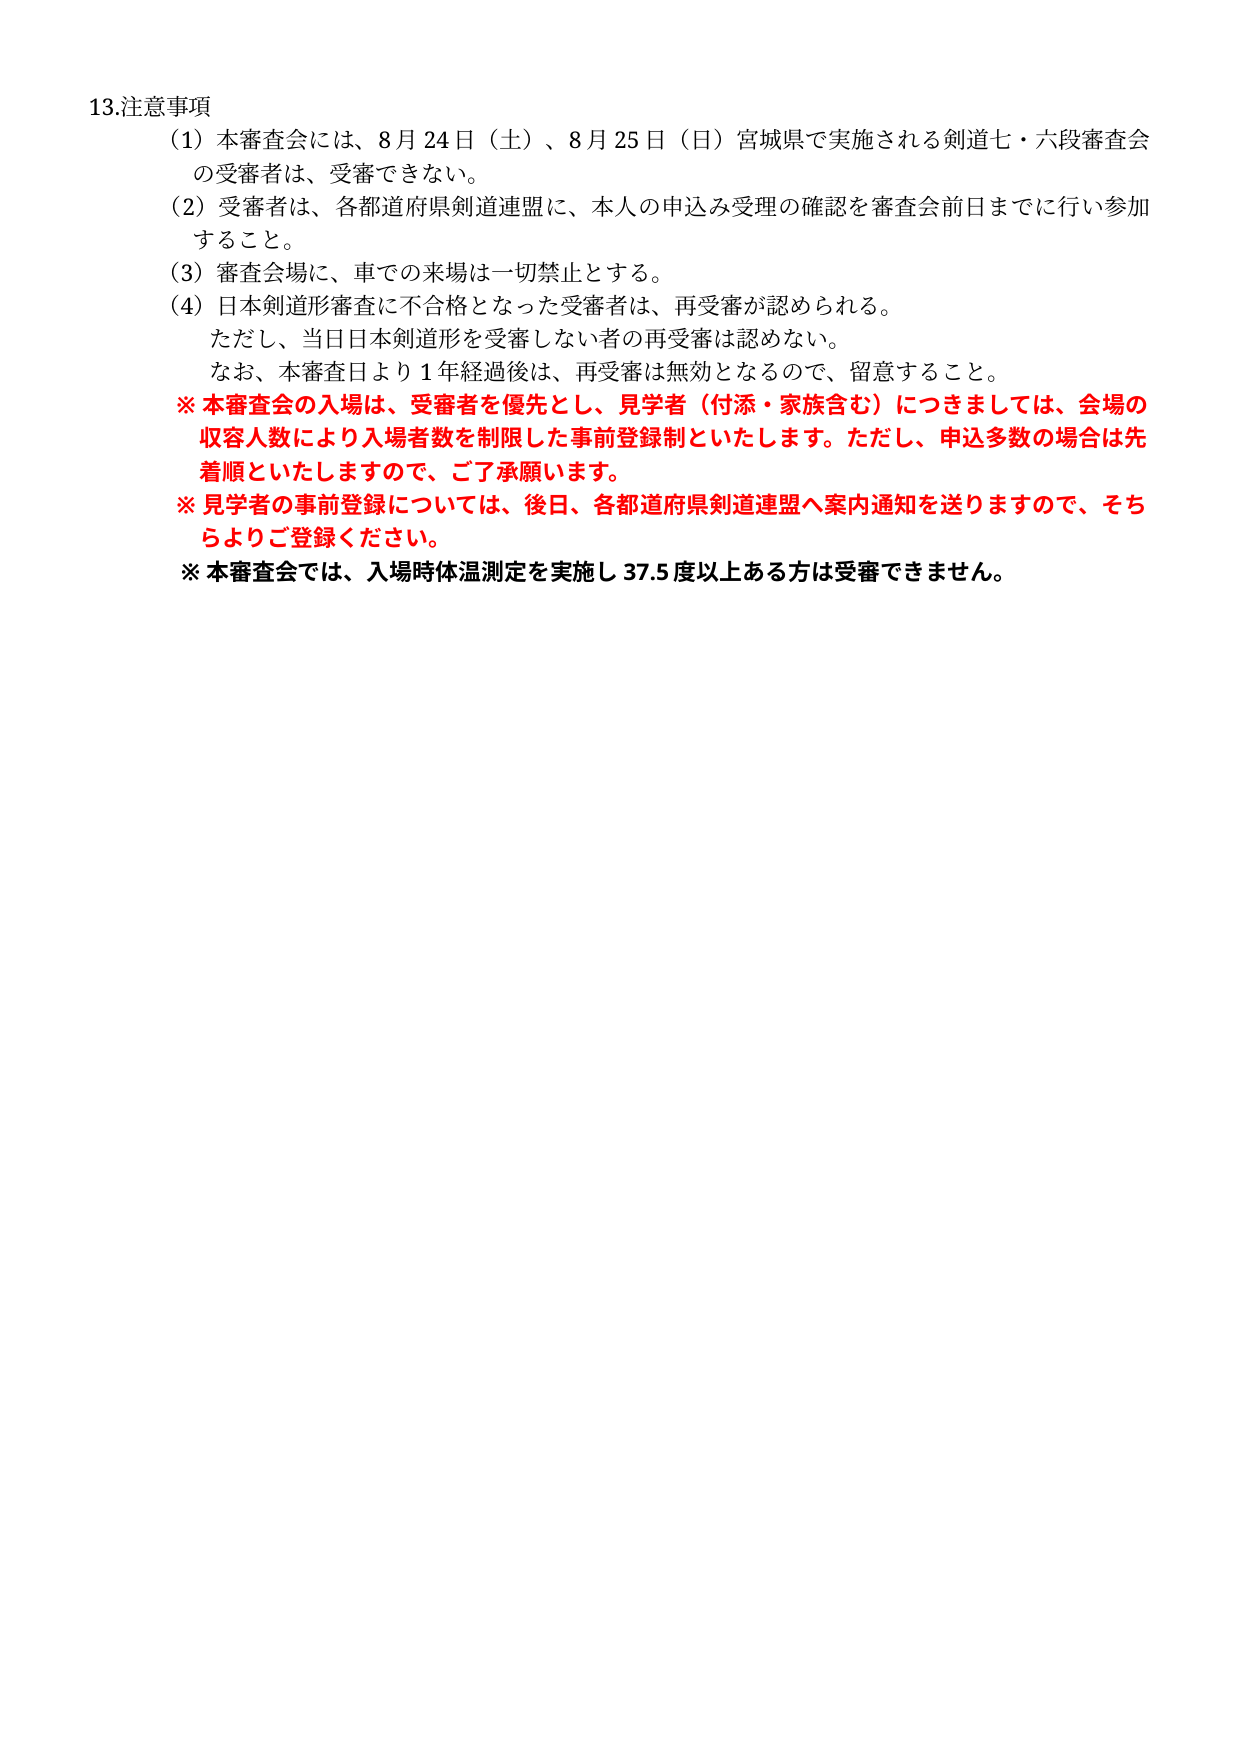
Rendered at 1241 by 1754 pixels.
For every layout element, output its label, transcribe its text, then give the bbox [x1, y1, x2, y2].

text （1）本審査会には、8月24日（土）、8月25日（日）宮城県で実施される剣道七・六段審査会の受審者は、受審できない。 [89, 123, 1152, 189]
text 13.注意事項 [89, 89, 1152, 123]
text （3）審査会場に、車での来場は一切禁止とする。 [89, 255, 1152, 288]
text （4）日本剣道形審査に不合格となった受審者は、再受審が認められる。 [89, 288, 1152, 321]
text なお、本審査日より1年経過後は、再受審は無効となるので、留意すること。 [89, 354, 1152, 387]
text ただし、当日日本剣道形を受審しない者の再受審は認めない。 [89, 321, 1152, 354]
text ※ 本審査会の入場は、受審者を優先とし、見学者（付添・家族含む）につきましては、会場の収容人数により入場者数を制限した事前登録制といたします。ただし、申込多数の場合は先着順といたしますので、ご了承願います。 [176, 387, 1152, 487]
text （2）受審者は、各都道府県剣道連盟に、本人の申込み受理の確認を審査会前日までに行い参加すること。 [89, 189, 1152, 255]
text ※ 本審査会では、入場時体温測定を実施し37.5度以上ある方は受審できません。 [89, 553, 1152, 587]
text ※ 見学者の事前登録については、後日、各都道府県剣道連盟へ案内通知を送りますので、そちらよりご登録ください。 [176, 487, 1152, 553]
